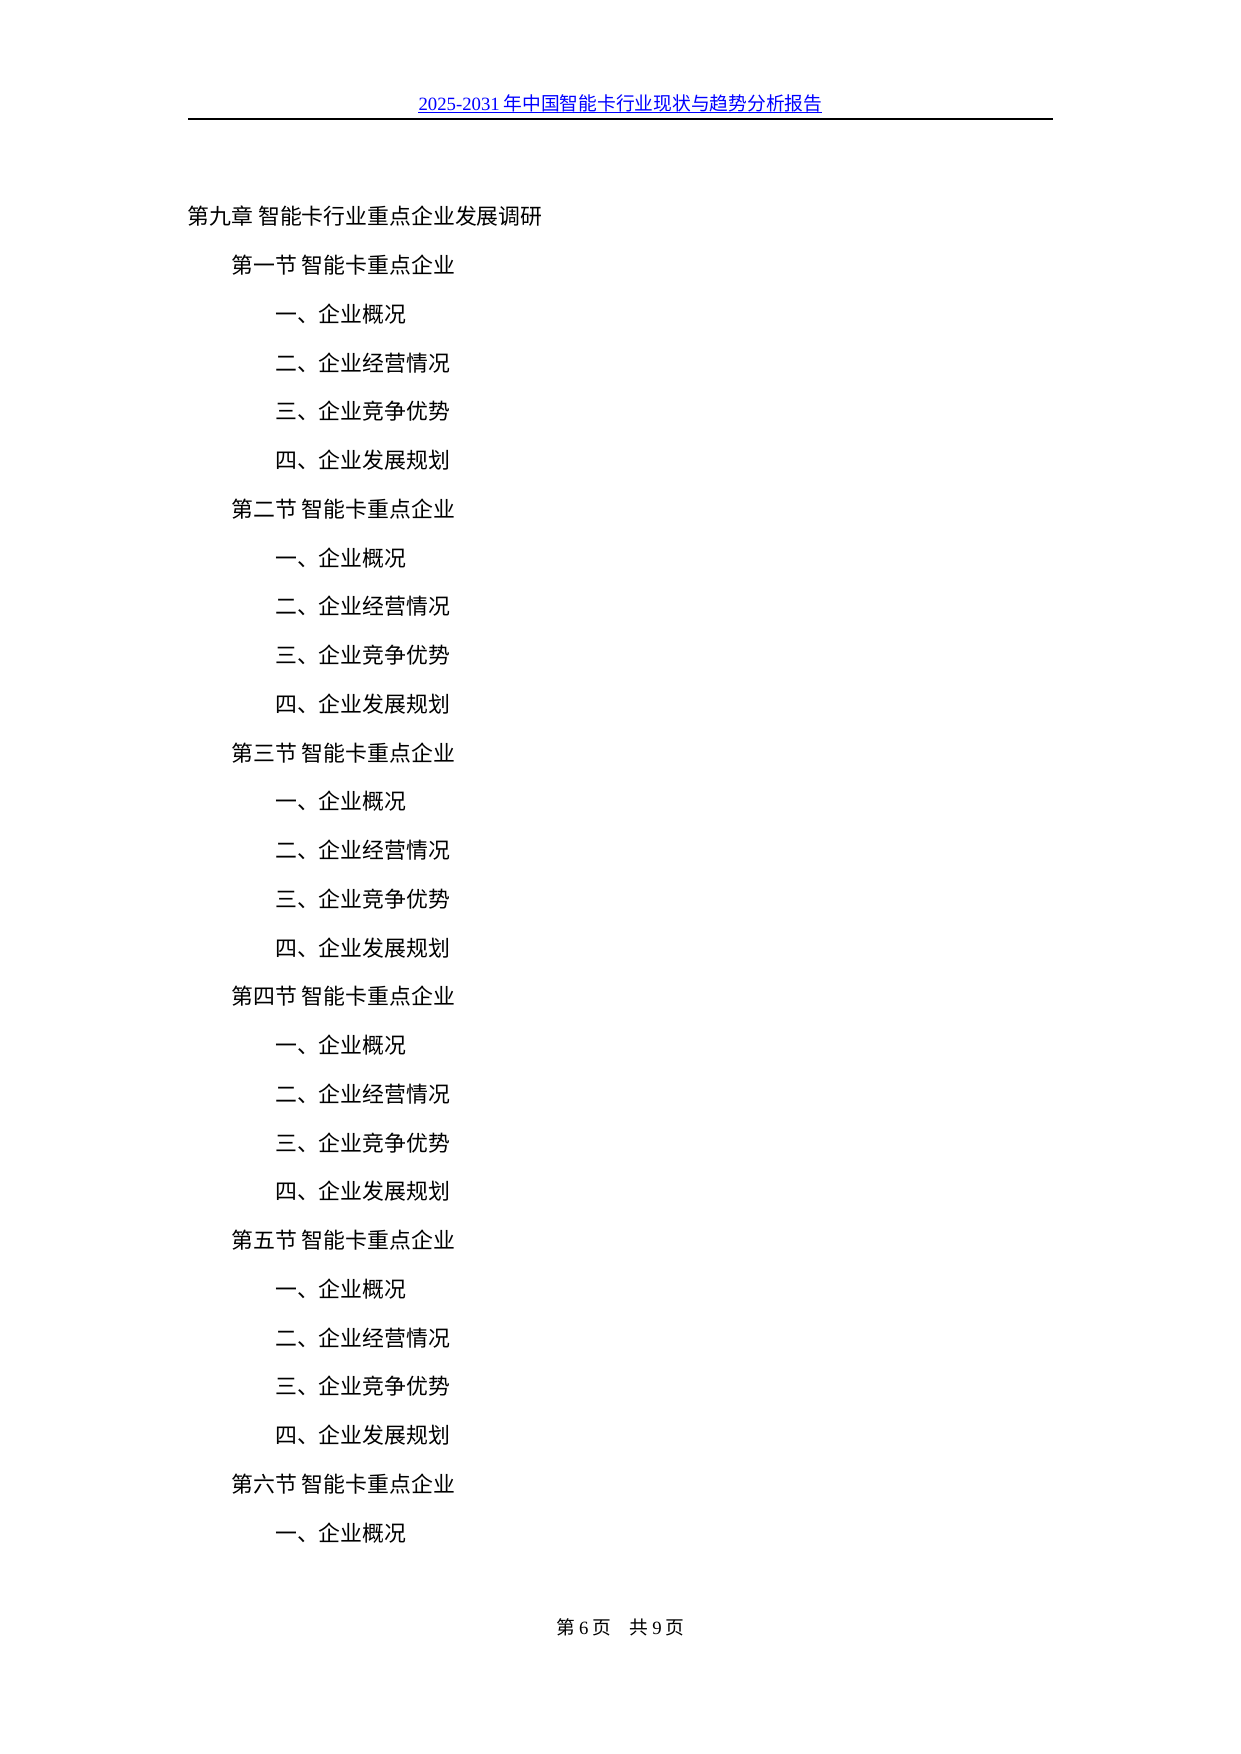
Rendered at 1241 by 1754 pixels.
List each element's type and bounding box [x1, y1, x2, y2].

text [187, 150, 1053, 1548]
